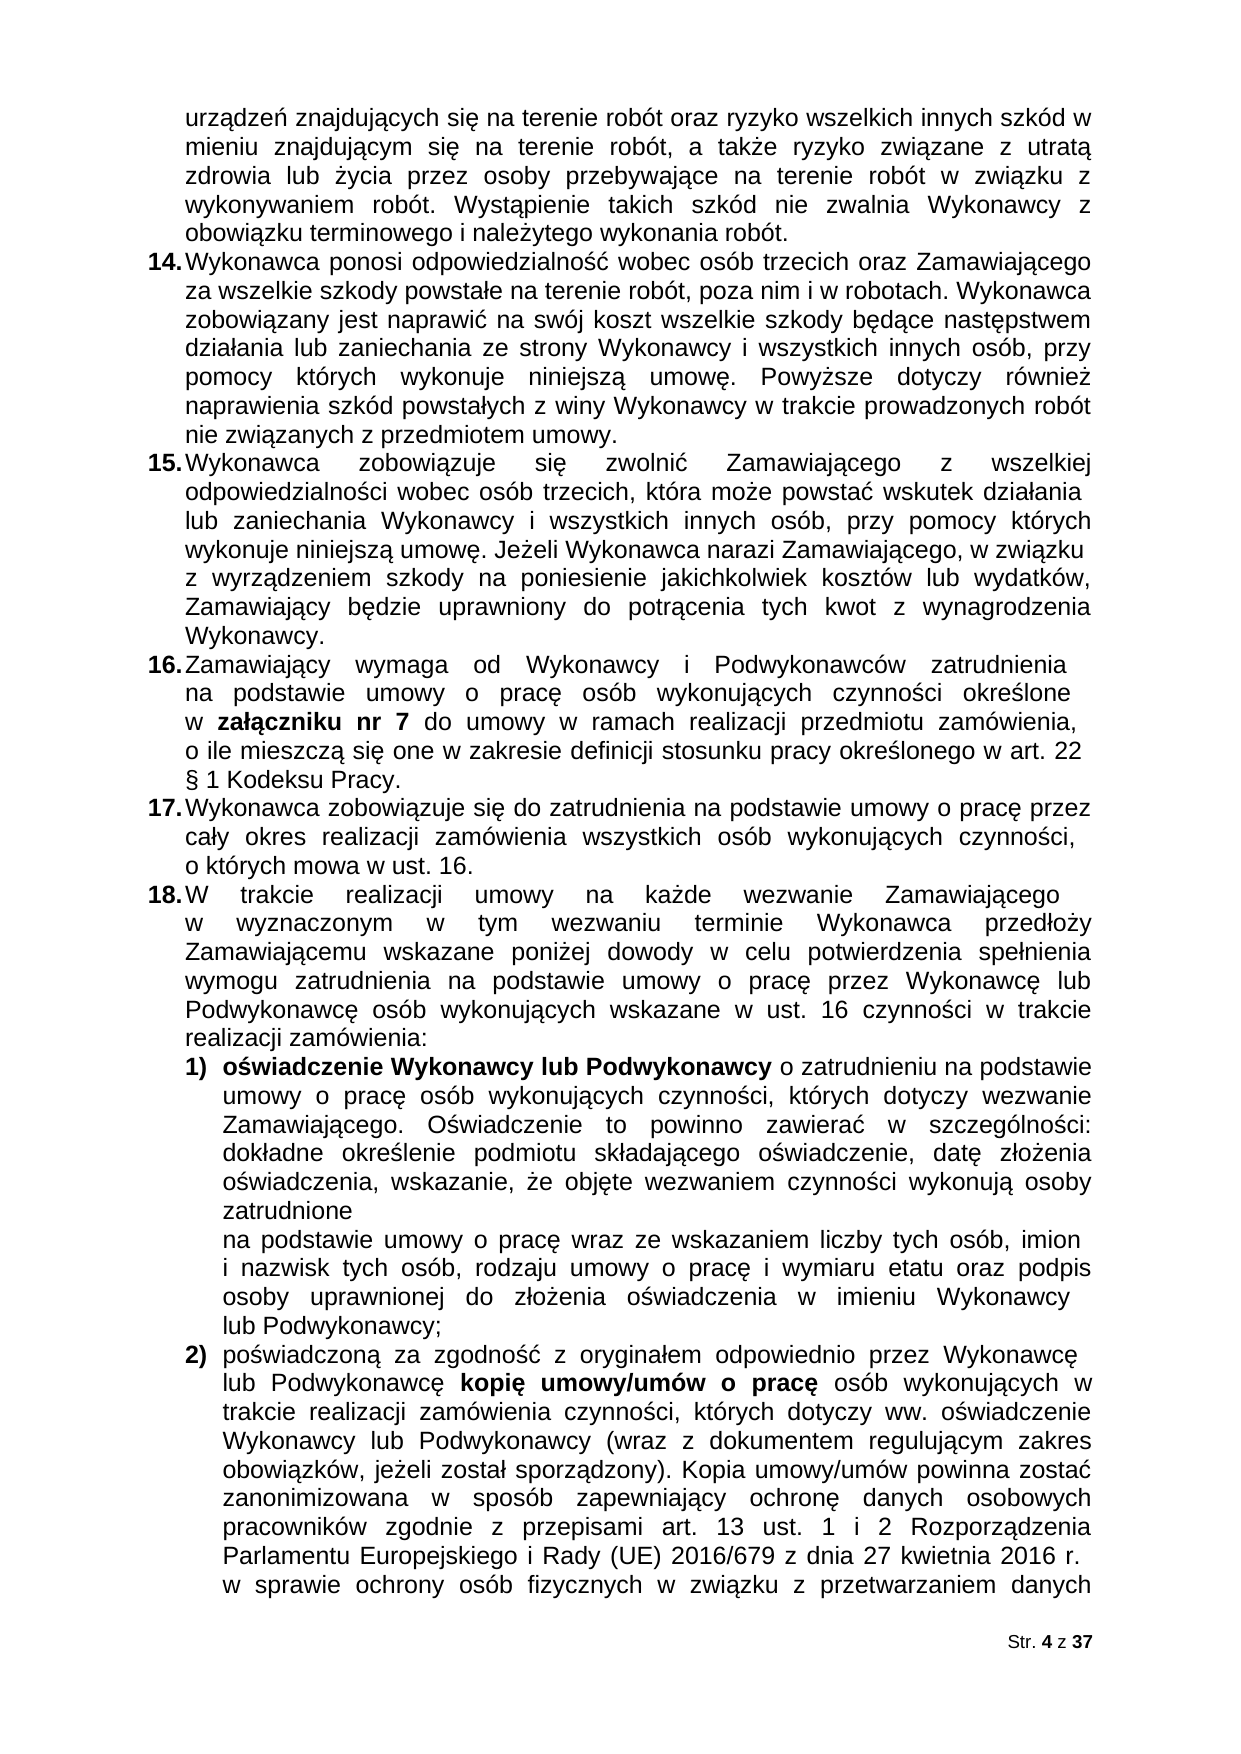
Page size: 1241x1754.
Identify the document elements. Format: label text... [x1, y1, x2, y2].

list Zamawiający wymaga od Wykonawcy i Podwykonawców zatrudnienia na podstawie umowy o pracę osób wykonujących czynności określone w załączniku nr 7 do umowy w ramach realizacji przedmiotu zamówienia, o ile mieszczą się one w zakresie definicji stosunku pracy określonego w art. 22 § 1 Kodeksu Pracy. [148, 650, 1093, 793]
list Wykonawca zobowiązuje się zwolnić Zamawiającego z wszelkiej odpowiedzialności wobec osób trzecich, która może powstać wskutek działania lub zaniechania Wykonawcy i wszystkich innych osób, przy pomocy których wykonuje niniejszą umowę. Jeżeli Wykonawca narazi Zamawiającego, w związku z wyrządzeniem szkody na poniesienie jakichkolwiek kosztów lub wydatków, Zamawiający będzie uprawniony do potrącenia tych kwot z wynagrodzenia Wykonawcy. [148, 448, 1093, 650]
list Wykonawca zobowiązuje się do zatrudnienia na podstawie umowy o pracę przez cały okres realizacji zamówienia wszystkich osób wykonujących czynności, o których mowa w ust. 16. [148, 793, 1093, 880]
list oświadczenie Wykonawcy lub Podwykonawcy o zatrudnieniu na podstawie umowy o pracę osób wykonujących czynności, których dotyczy wezwanie Zamawiającego. Oświadczenie to powinno zawierać w szczególności: dokładne określenie podmiotu składającego oświadczenie, datę złożenia oświadczenia, wskazanie, że objęte wezwaniem czynności wykonują osoby zatrudnione na podstawie umowy o pracę wraz ze wskazaniem liczby tych osób, imion i nazwisk tych osób, rodzaju umowy o pracę i wymiaru etatu oraz podpis osoby uprawnionej do złożenia oświadczenia w imieniu Wykonawcy lub Podwykonawcy; [185, 1052, 1093, 1340]
list Wykonawca ponosi odpowiedzialność wobec osób trzecich oraz Zamawiającego za wszelkie szkody powstałe na terenie robót, poza nim i w robotach. Wykonawca zobowiązany jest naprawić na swój koszt wszelkie szkody będące następstwem działania lub zaniechania ze strony Wykonawcy i wszystkich innych osób, przy pomocy których wykonuje niniejszą umowę. Powyższe dotyczy również naprawienia szkód powstałych z winy Wykonawcy w trakcie prowadzonych robót nie związanych z przedmiotem umowy. [148, 247, 1093, 448]
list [185, 1340, 1093, 1598]
list W trakcie realizacji umowy na każde wezwanie Zamawiającego w wyznaczonym w tym wezwaniu terminie Wykonawca przedłoży Zamawiającemu wskazane poniżej dowody w celu potwierdzenia spełnienia wymogu zatrudnienia na podstawie umowy o pracę przez Wykonawcę lub Podwykonawcę osób wykonujących wskazane w ust. 16 czynności w trakcie realizacji zamówienia: [148, 880, 1093, 1052]
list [148, 103, 1093, 247]
